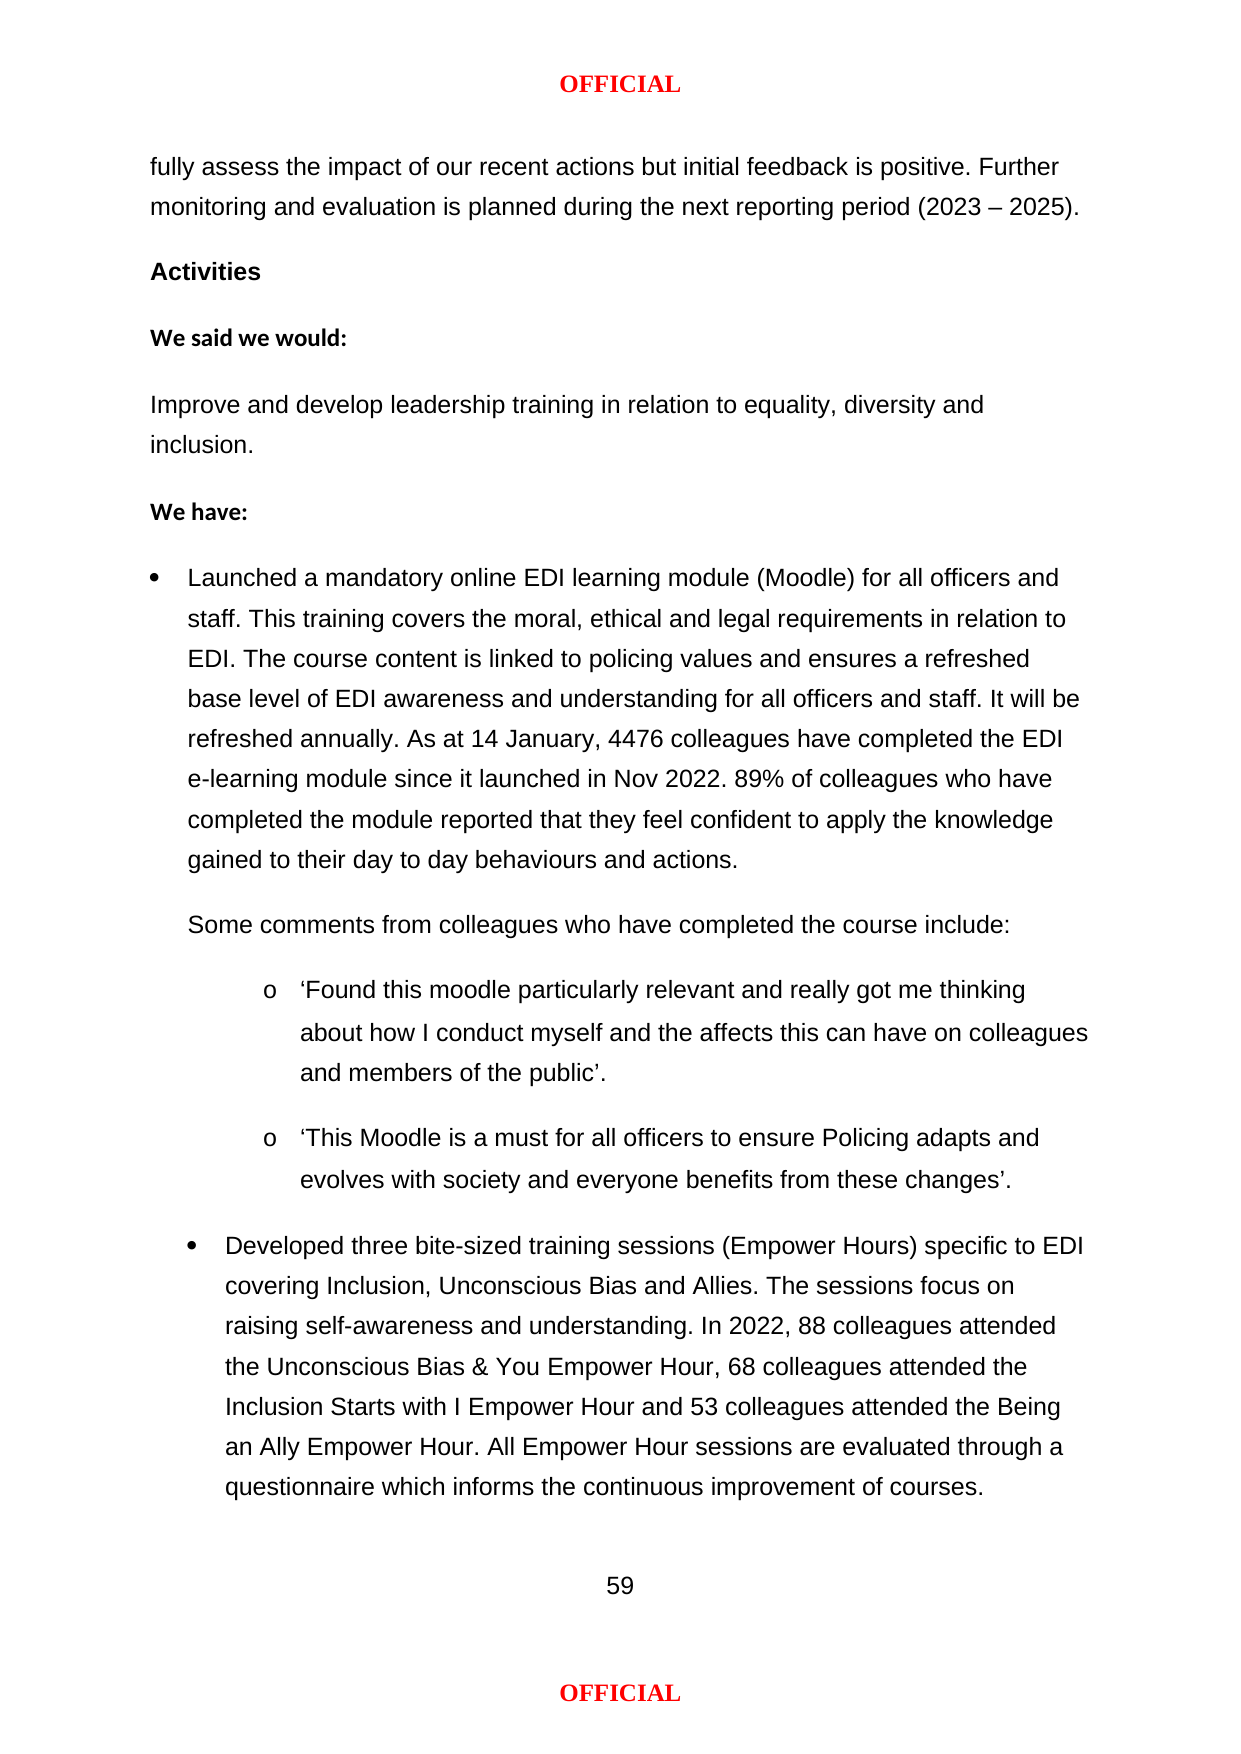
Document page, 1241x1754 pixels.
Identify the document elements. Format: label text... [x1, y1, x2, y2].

subtitle We said we would: [150, 322, 1090, 353]
list Launched a mandatory online EDI learning module (Moodle) for all officers and staff. This training covers the moral, ethical and legal requirements in relation to EDI. The course content is linked to policing values and ensures a refreshed base level of EDI awareness and understanding for all officers and staff. It will be refreshed annually. As at 14 January, 4476 colleagues have completed the EDI e-learning module since it launched in Nov 2022. 89% of colleagues who have completed the module reported that they feel confident to apply the knowledge gained to their day to day behaviours and actions. [150, 563, 1090, 874]
list ‘This Moodle is a must for all officers to ensure Policing adapts and evolves with society and everyone benefits from these changes’. [262, 1123, 1090, 1194]
subtitle Activities [150, 257, 1090, 286]
list Developed three bite-sized training sessions (Empower Hours) specific to EDI covering Inclusion, Unconscious Bias and Allies. The sessions focus on raising self-awareness and understanding. In 2022, 88 colleagues attended the Unconscious Bias & You Empower Hour, 68 colleagues attended the Inclusion Starts with I Empower Hour and 53 colleagues attended the Being an Ally Empower Hour. All Empower Hour sessions are evaluated through a questionnaire which informs the continuous improvement of courses. [187, 1231, 1090, 1501]
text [150, 152, 1090, 221]
list ‘Found this moodle particularly relevant and really got me thinking about how I conduct myself and the affects this can have on colleagues and members of the public’. [262, 975, 1090, 1087]
text Improve and develop leadership training in relation to equality, diversity and inclusion. [150, 390, 1090, 459]
subtitle We have: [150, 496, 1090, 526]
text Some comments from colleagues who have completed the course include: [150, 910, 1090, 939]
